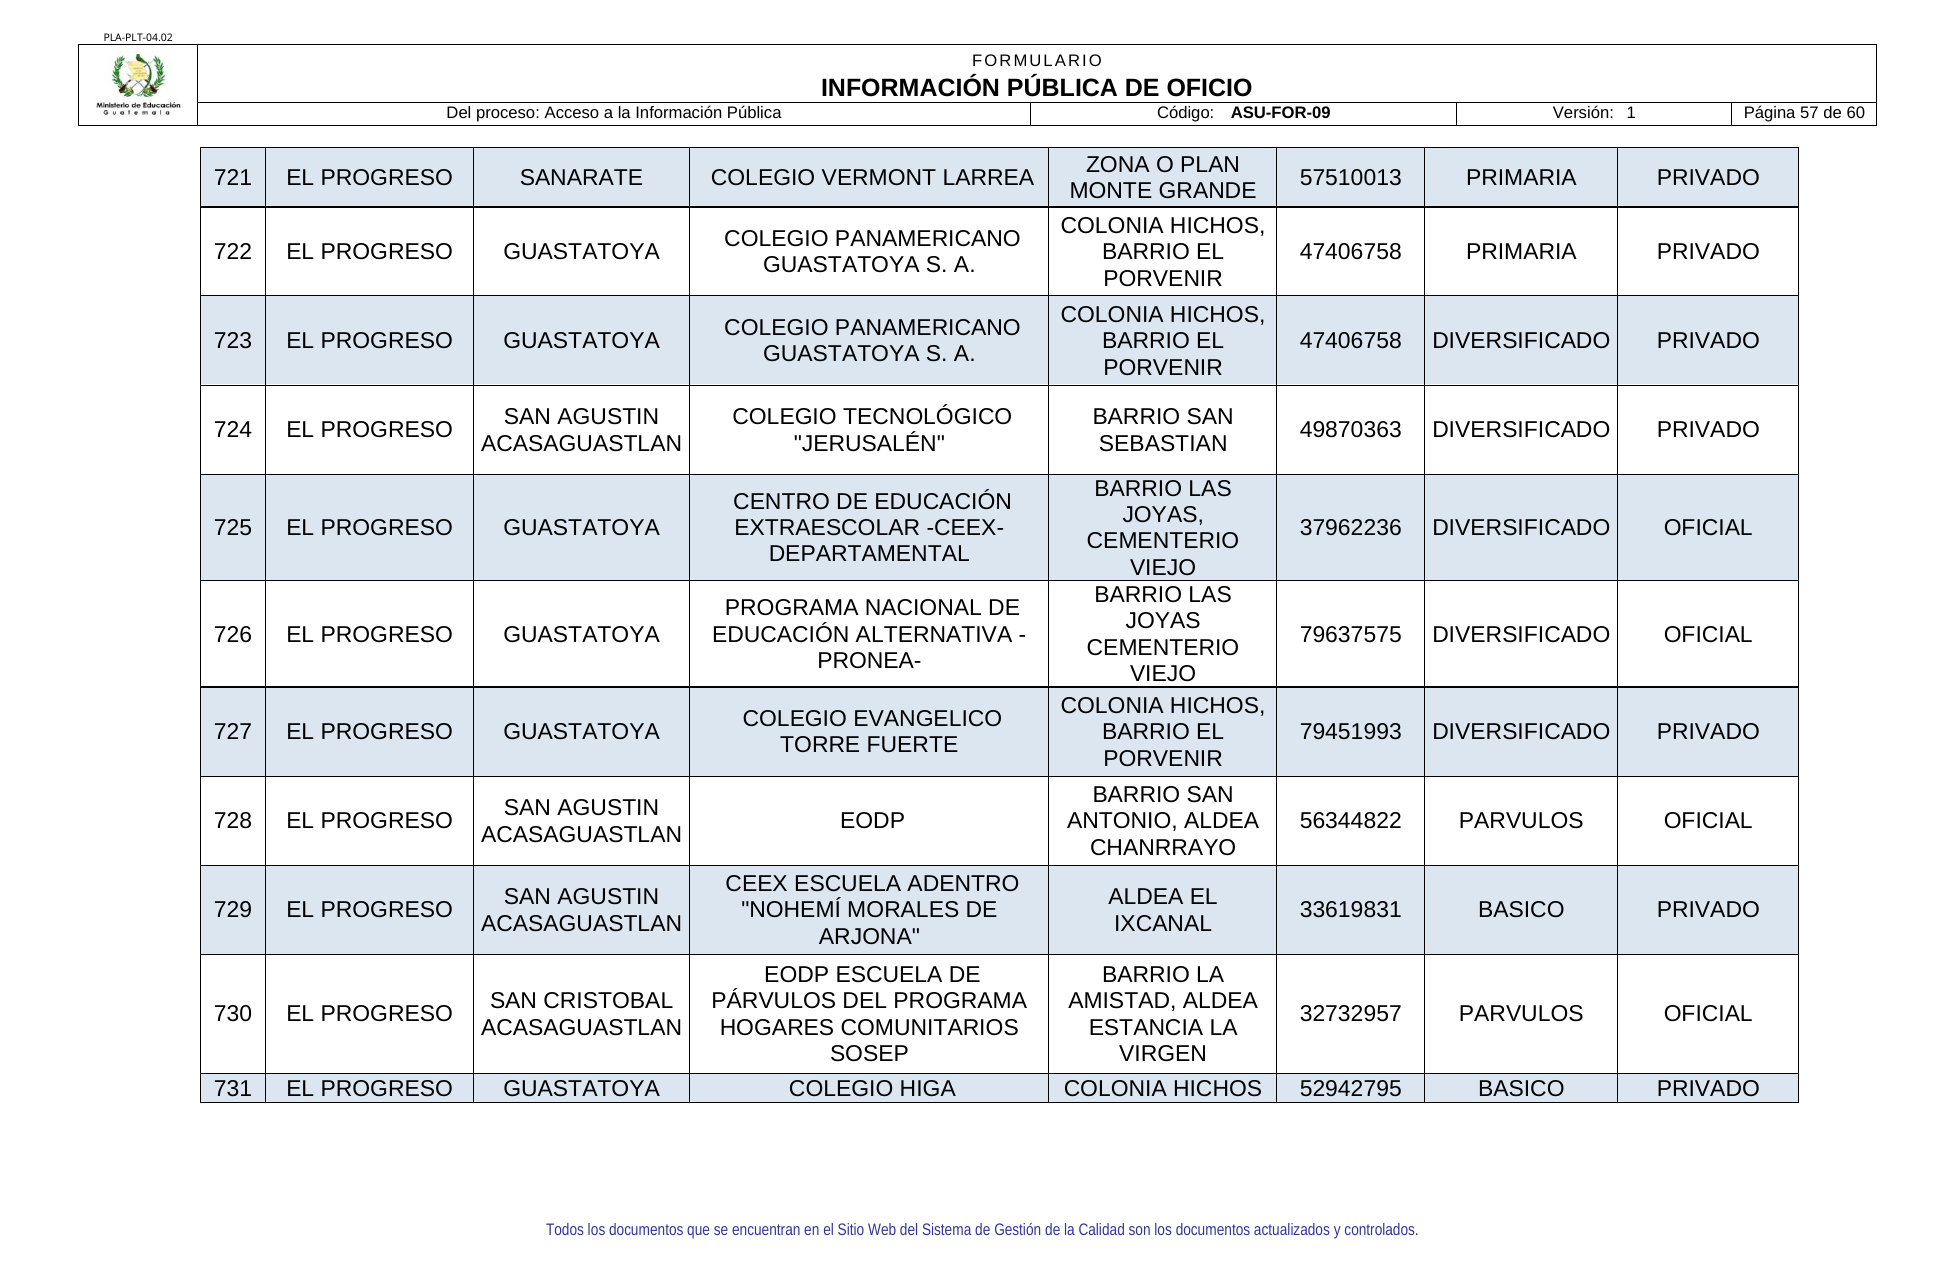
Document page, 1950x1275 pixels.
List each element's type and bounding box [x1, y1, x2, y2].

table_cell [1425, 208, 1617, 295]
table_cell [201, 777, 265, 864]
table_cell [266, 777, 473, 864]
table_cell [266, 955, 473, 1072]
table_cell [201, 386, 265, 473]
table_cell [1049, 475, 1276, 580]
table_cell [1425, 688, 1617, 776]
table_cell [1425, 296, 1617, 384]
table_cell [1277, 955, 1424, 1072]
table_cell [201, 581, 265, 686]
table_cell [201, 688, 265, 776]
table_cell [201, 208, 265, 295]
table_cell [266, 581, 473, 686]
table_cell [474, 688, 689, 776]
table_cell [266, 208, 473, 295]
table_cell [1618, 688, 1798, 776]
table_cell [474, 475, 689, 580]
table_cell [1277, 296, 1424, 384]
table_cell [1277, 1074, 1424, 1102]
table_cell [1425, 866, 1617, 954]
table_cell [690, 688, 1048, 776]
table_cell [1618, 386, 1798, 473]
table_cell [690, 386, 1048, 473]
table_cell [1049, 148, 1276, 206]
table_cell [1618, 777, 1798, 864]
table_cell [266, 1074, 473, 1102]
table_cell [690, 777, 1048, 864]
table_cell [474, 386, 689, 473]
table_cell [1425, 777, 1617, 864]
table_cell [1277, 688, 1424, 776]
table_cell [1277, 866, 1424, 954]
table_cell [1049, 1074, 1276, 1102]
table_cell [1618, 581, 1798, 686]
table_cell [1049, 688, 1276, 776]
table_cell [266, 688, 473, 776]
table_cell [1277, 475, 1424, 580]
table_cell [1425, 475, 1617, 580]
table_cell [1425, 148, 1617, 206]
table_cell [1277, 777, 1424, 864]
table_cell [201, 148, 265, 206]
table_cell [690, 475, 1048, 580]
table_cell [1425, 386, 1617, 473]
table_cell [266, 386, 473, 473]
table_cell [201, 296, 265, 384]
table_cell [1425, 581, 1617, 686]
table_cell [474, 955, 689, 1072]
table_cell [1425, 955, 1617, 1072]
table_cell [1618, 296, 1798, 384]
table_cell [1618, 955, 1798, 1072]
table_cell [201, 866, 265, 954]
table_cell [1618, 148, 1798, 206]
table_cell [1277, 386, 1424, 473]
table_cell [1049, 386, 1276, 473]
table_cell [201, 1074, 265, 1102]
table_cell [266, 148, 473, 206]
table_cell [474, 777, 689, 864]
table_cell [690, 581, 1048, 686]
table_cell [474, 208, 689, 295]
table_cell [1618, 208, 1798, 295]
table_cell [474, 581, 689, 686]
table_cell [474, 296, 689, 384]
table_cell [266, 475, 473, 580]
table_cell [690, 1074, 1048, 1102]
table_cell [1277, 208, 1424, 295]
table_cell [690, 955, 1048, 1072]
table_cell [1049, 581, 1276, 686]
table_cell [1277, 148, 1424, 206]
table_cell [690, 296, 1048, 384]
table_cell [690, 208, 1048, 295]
picture [95, 51, 181, 117]
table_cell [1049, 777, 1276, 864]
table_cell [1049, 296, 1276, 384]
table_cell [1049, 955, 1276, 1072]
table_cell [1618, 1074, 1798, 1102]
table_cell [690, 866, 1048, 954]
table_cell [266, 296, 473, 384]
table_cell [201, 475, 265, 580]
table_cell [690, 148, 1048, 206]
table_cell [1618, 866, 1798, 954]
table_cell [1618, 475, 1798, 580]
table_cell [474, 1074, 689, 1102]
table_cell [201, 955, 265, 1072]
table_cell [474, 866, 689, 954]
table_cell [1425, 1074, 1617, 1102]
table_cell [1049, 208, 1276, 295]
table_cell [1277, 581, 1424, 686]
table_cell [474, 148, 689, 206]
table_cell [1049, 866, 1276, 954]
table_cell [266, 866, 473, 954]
